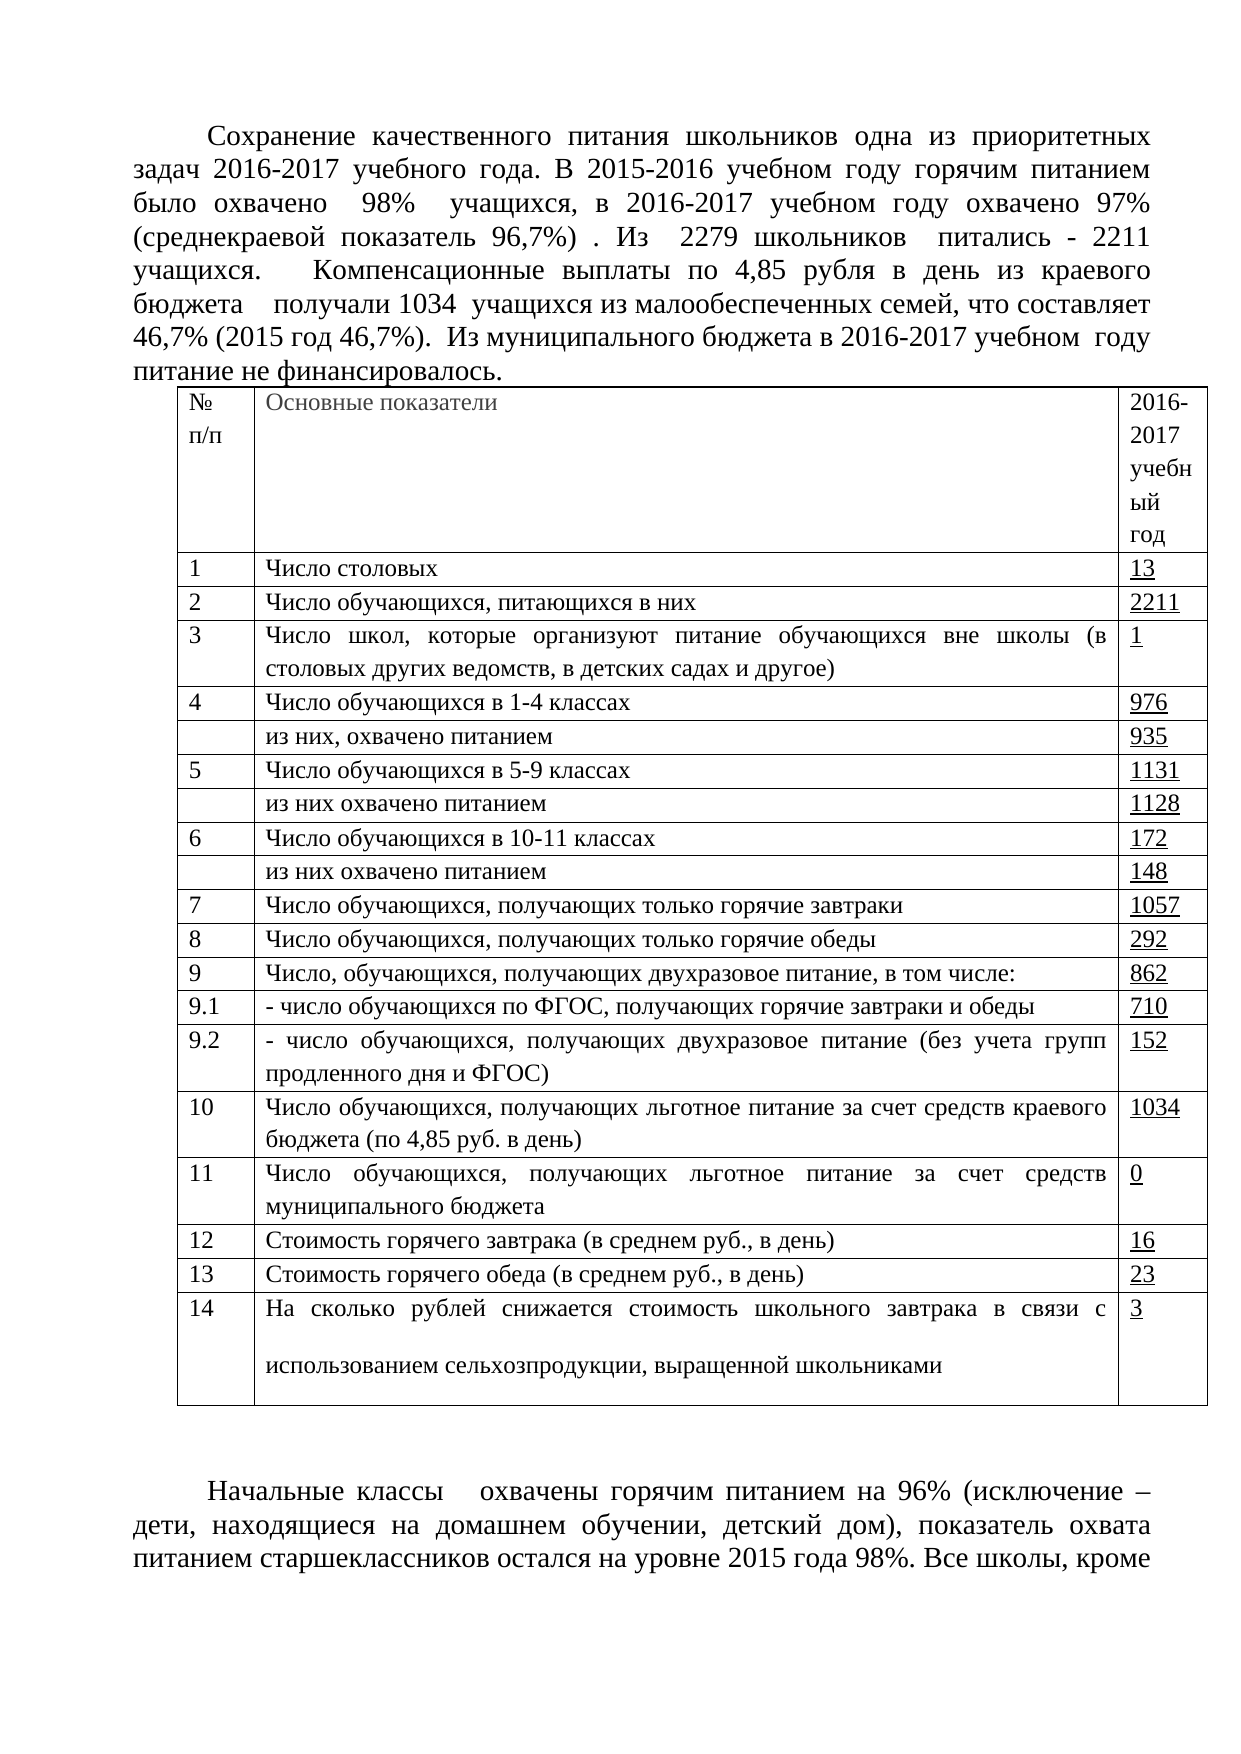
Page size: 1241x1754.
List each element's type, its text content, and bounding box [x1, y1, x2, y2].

table_cell 710 [1119, 991, 1207, 1024]
table_cell 14 [178, 1293, 254, 1405]
table_cell 7 [178, 890, 254, 923]
table_cell 152 [1119, 1025, 1207, 1091]
table_cell [178, 721, 254, 754]
table_cell Число обучающихся, получающих только горячие обеды [255, 924, 1118, 957]
table_cell Стоимость горячего завтрака (в среднем руб., в день) [255, 1225, 1118, 1258]
table_header 2016-2017 учебный год [1119, 388, 1207, 552]
table_cell Число обучающихся, получающих только горячие завтраки [255, 890, 1118, 923]
table_cell 8 [178, 924, 254, 957]
table_header № п/п [178, 388, 254, 552]
table_cell На сколько рублей снижается стоимость школьного завтрака в связи с использованием сельхозпродукции, выращенной школьниками [255, 1293, 1118, 1405]
table_cell 16 [1119, 1225, 1207, 1258]
table_cell Число обучающихся в 1-4 классах [255, 687, 1118, 720]
table_cell 6 [178, 823, 254, 855]
table_cell - число обучающихся, получающих двухразовое питание (без учета групп продленного дня и ФГОС) [255, 1025, 1118, 1091]
table_cell Число обучающихся, получающих льготное питание за счет средств муниципального бюджета [255, 1158, 1118, 1224]
table_cell 2 [178, 587, 254, 619]
table_cell Число обучающихся в 5-9 классах [255, 755, 1118, 787]
table_cell 3 [178, 621, 254, 686]
table_cell [178, 856, 254, 889]
table_header Основные показатели [255, 388, 1118, 552]
table_cell 9.1 [178, 991, 254, 1024]
text Сохранение качественного питания школьников одна из приоритетных задач 2016-2017 учебного года. В 2015-2016 учебном году горячим питанием было охвачено 98% учащихся, в 2016-2017 учебном году охвачено 97% (среднекраевой показатель 96,7%) . Из 2279 школьников питались - 2211 учащихся. Компенсационные выплаты по 4,85 рубля в день из краевого бюджета получали 1034 учащихся из малообеспеченных семей, что составляет 46,7% (2015 год 46,7%). Из муниципального бюджета в 2016-2017 учебном году питание не финансировалось. [133, 118, 1152, 386]
table_cell 172 [1119, 823, 1207, 855]
table_cell 13 [178, 1259, 254, 1292]
table_cell 292 [1119, 924, 1207, 957]
table_cell из них, охвачено питанием [255, 721, 1118, 754]
table_cell Число обучающихся, получающих льготное питание за счет средств краевого бюджета (по 4,85 руб. в день) [255, 1092, 1118, 1157]
table_cell 23 [1119, 1259, 1207, 1292]
table_cell из них охвачено питанием [255, 789, 1118, 822]
table_cell 1131 [1119, 755, 1207, 787]
table_cell Число школ, которые организуют питание обучающихся вне школы (в столовых других ведомств, в детских садах и другое) [255, 621, 1118, 686]
table_cell Число обучающихся в 10-11 классах [255, 823, 1118, 855]
table_cell 12 [178, 1225, 254, 1258]
table_cell 862 [1119, 958, 1207, 990]
table_cell Число столовых [255, 553, 1118, 586]
table_cell 935 [1119, 721, 1207, 754]
table_cell из них охвачено питанием [255, 856, 1118, 889]
table_cell 11 [178, 1158, 254, 1224]
table_cell 10 [178, 1092, 254, 1157]
table_cell 976 [1119, 687, 1207, 720]
table_cell [178, 789, 254, 822]
table_cell 1 [1119, 621, 1207, 686]
table_cell 148 [1119, 856, 1207, 889]
table_cell Число, обучающихся, получающих двухразовое питание, в том числе: [255, 958, 1118, 990]
table_cell 0 [1119, 1158, 1207, 1224]
table_cell - число обучающихся по ФГОС, получающих горячие завтраки и обеды [255, 991, 1118, 1024]
table_cell 4 [178, 687, 254, 720]
table_cell Число обучающихся, питающихся в них [255, 587, 1118, 619]
table_cell 9 [178, 958, 254, 990]
table_cell 13 [1119, 553, 1207, 586]
table_cell 1057 [1119, 890, 1207, 923]
table_cell 1034 [1119, 1092, 1207, 1157]
table_cell 5 [178, 755, 254, 787]
table_cell 2211 [1119, 587, 1207, 619]
table_cell Стоимость горячего обеда (в среднем руб., в день) [255, 1259, 1118, 1292]
table_cell 1 [178, 553, 254, 586]
table_cell 3 [1119, 1293, 1207, 1405]
table_cell 1128 [1119, 789, 1207, 822]
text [133, 1473, 1152, 1574]
table_cell 9.2 [178, 1025, 254, 1091]
